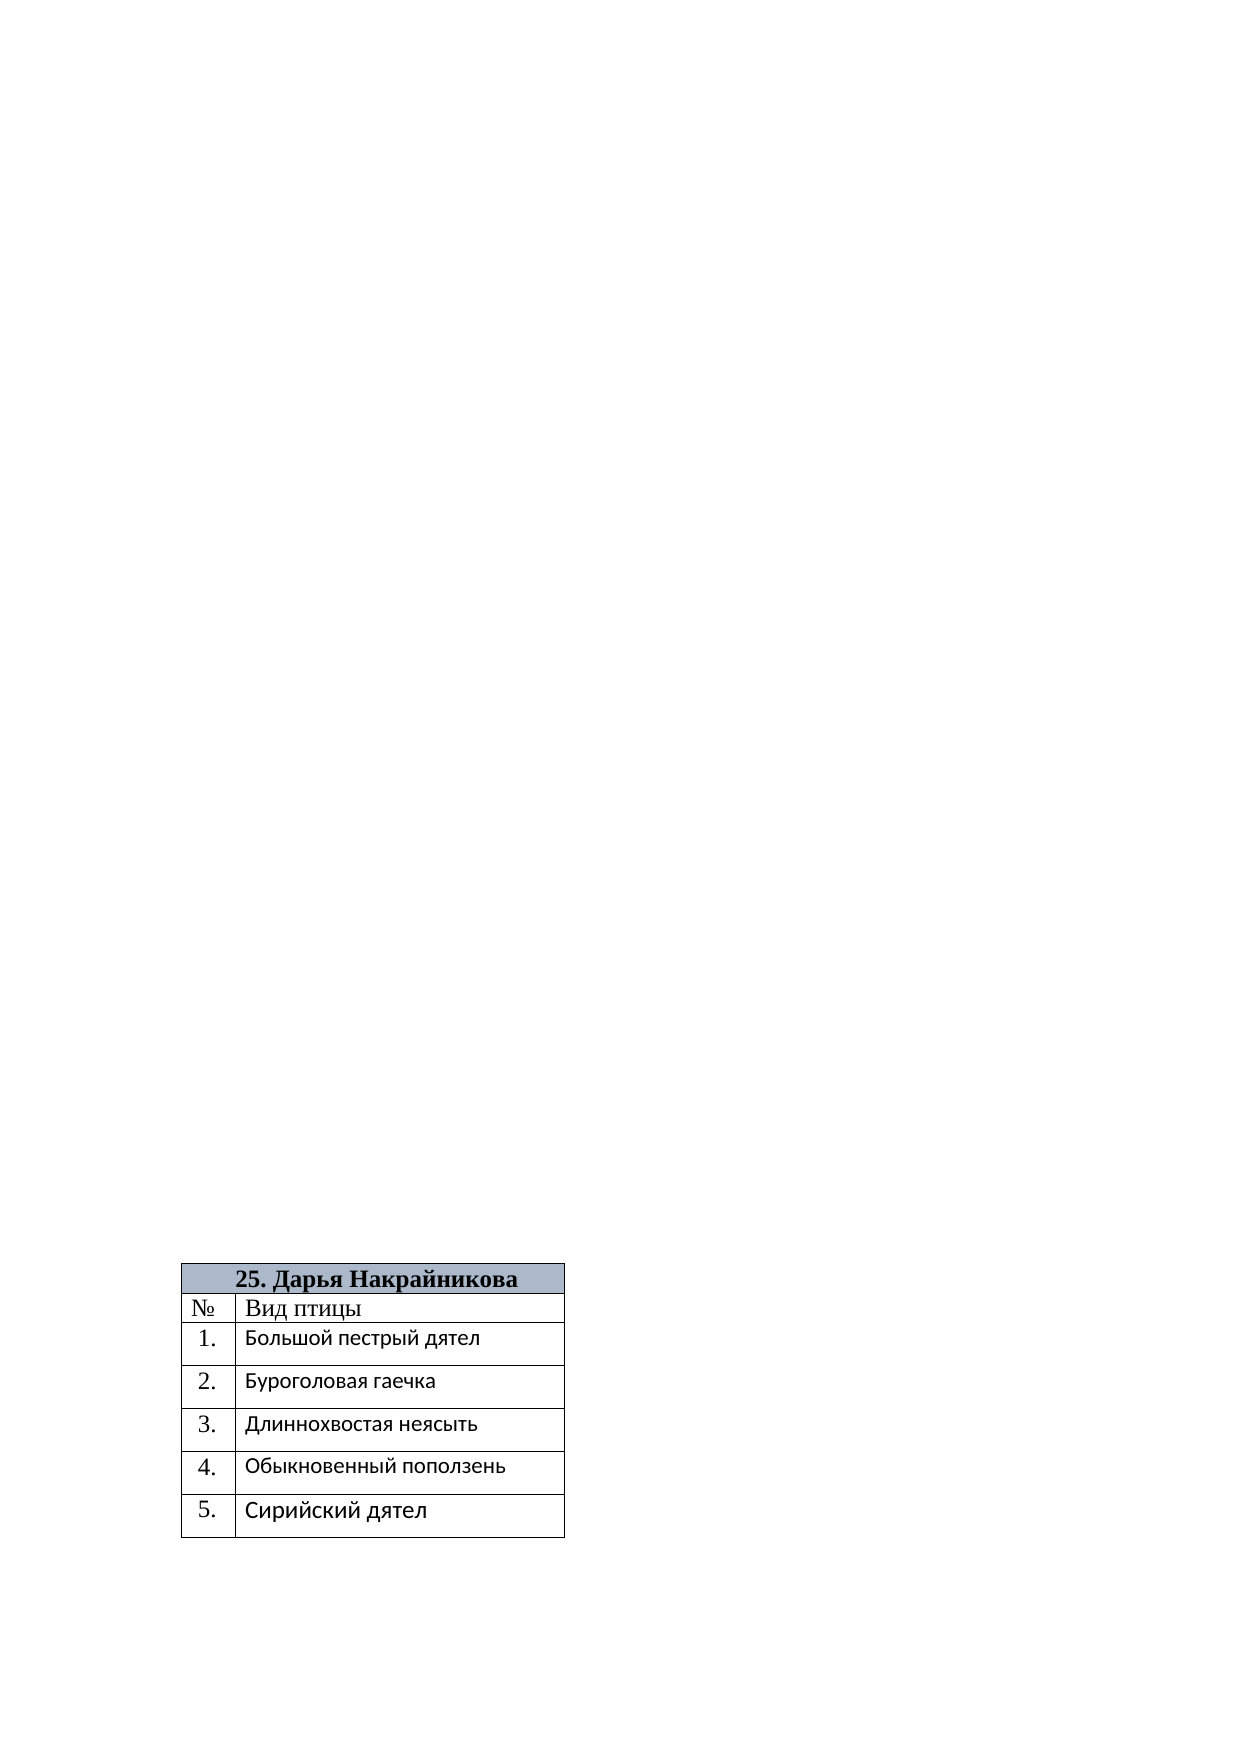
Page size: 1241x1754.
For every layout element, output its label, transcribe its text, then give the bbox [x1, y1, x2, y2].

table_cell Большой пестрый дятел [236, 1323, 564, 1365]
table_cell № [182, 1294, 235, 1322]
table_cell Сирийский дятел [236, 1495, 564, 1537]
table_cell [182, 1323, 235, 1365]
table_header Дарья Накрайникова [182, 1264, 564, 1293]
table_cell Обыкновенный поползень [236, 1452, 564, 1494]
table_cell Буроголовая гаечка [236, 1366, 564, 1408]
table_cell Длиннохвостая неясыть [236, 1409, 564, 1451]
table_cell [182, 1452, 235, 1494]
table_cell [182, 1366, 235, 1408]
table_cell [182, 1409, 235, 1451]
table_cell Вид птицы [236, 1294, 564, 1322]
table_cell [182, 1495, 235, 1537]
